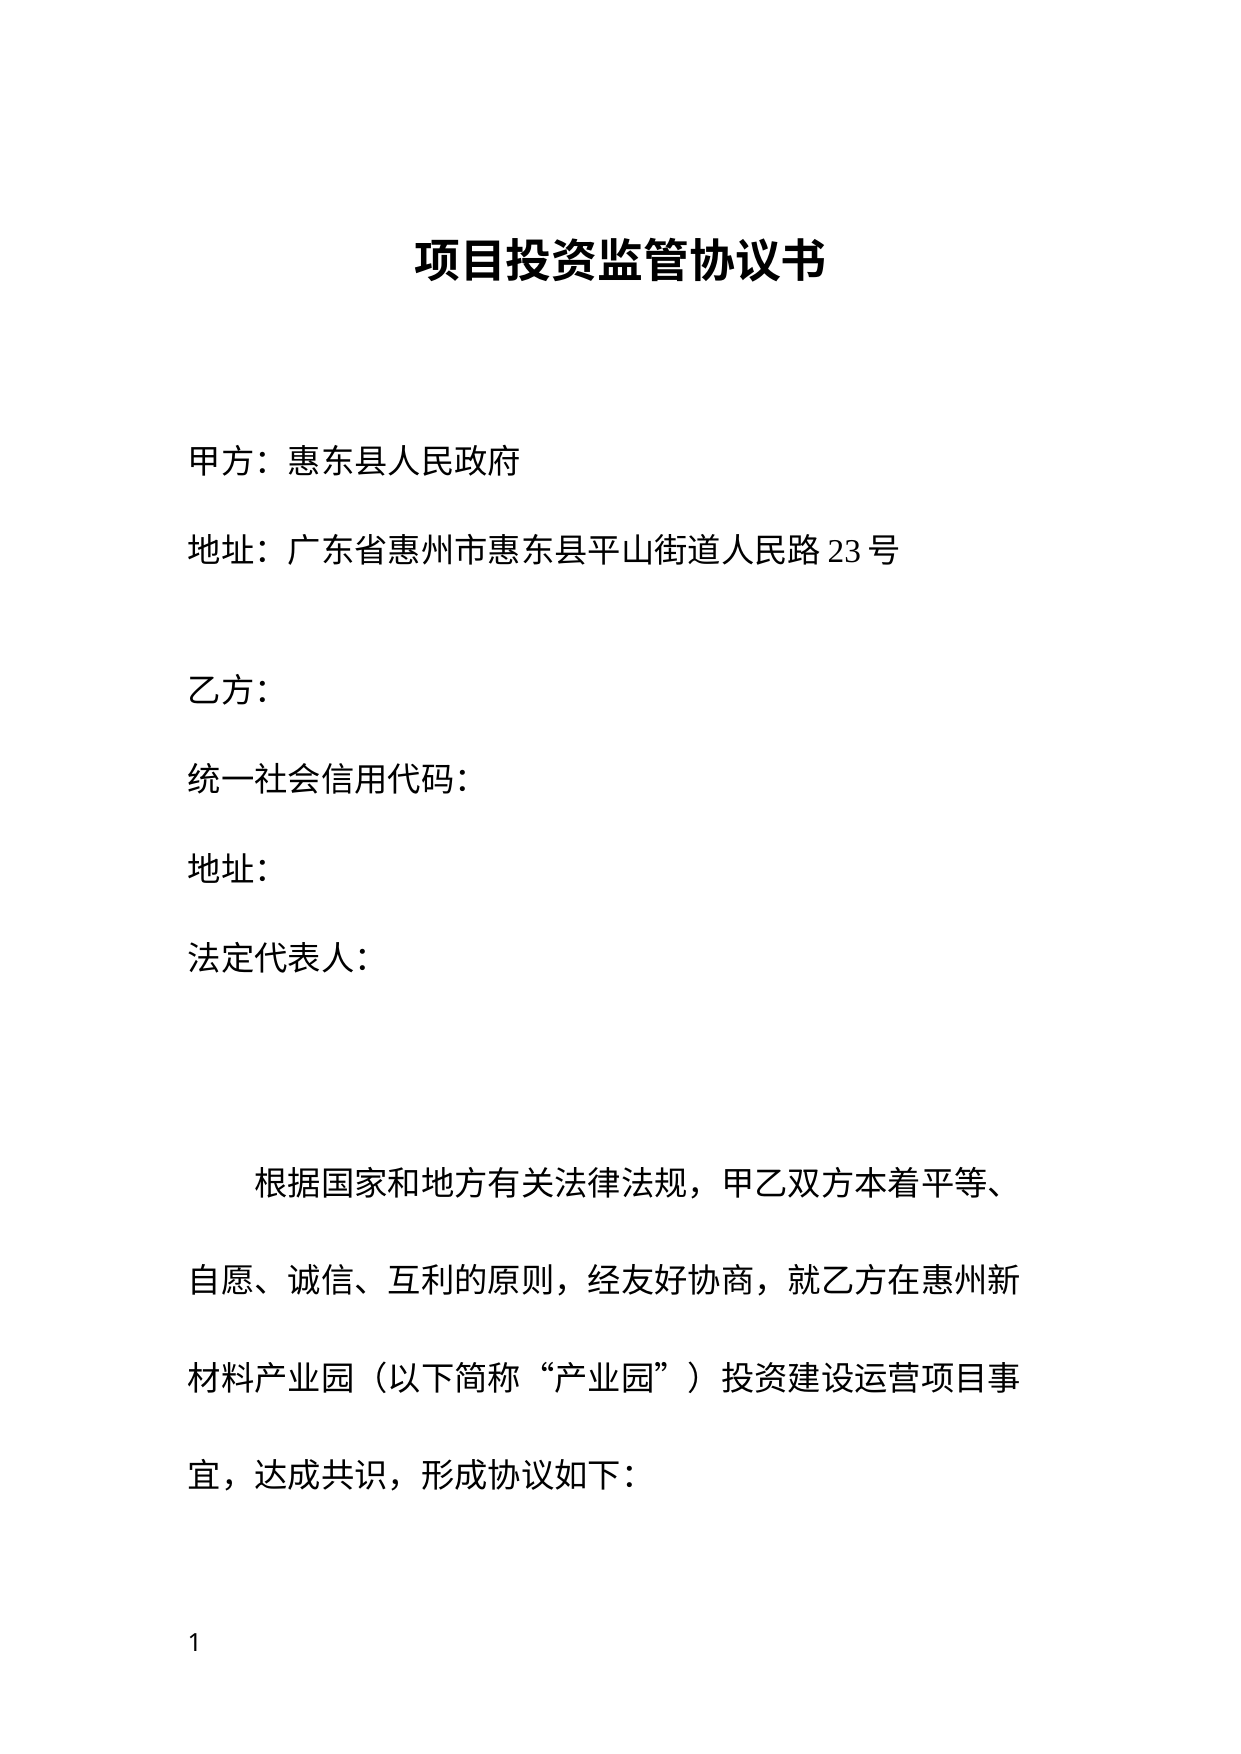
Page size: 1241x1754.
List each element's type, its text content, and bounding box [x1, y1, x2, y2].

text 项目投资监管协议书 [187, 209, 1053, 306]
text 甲方：惠东县人民政府 [187, 426, 1053, 491]
text 根据国家和地方有关法律法规，甲乙双方本着平等、自愿、诚信、互利的原则，经友好协商，就乙方在惠州新材料产业园（以下简称“产业园”）投资建设运营项目事宜，达成共识，形成协议如下： [187, 1148, 1053, 1505]
text 乙方： [187, 656, 1053, 721]
text 法定代表人： [187, 923, 1053, 988]
text 统一社会信用代码： [187, 745, 1053, 810]
text 地址：广东省惠州市惠东县平山街道人民路23号 [187, 515, 1053, 580]
text 地址： [187, 834, 1053, 899]
